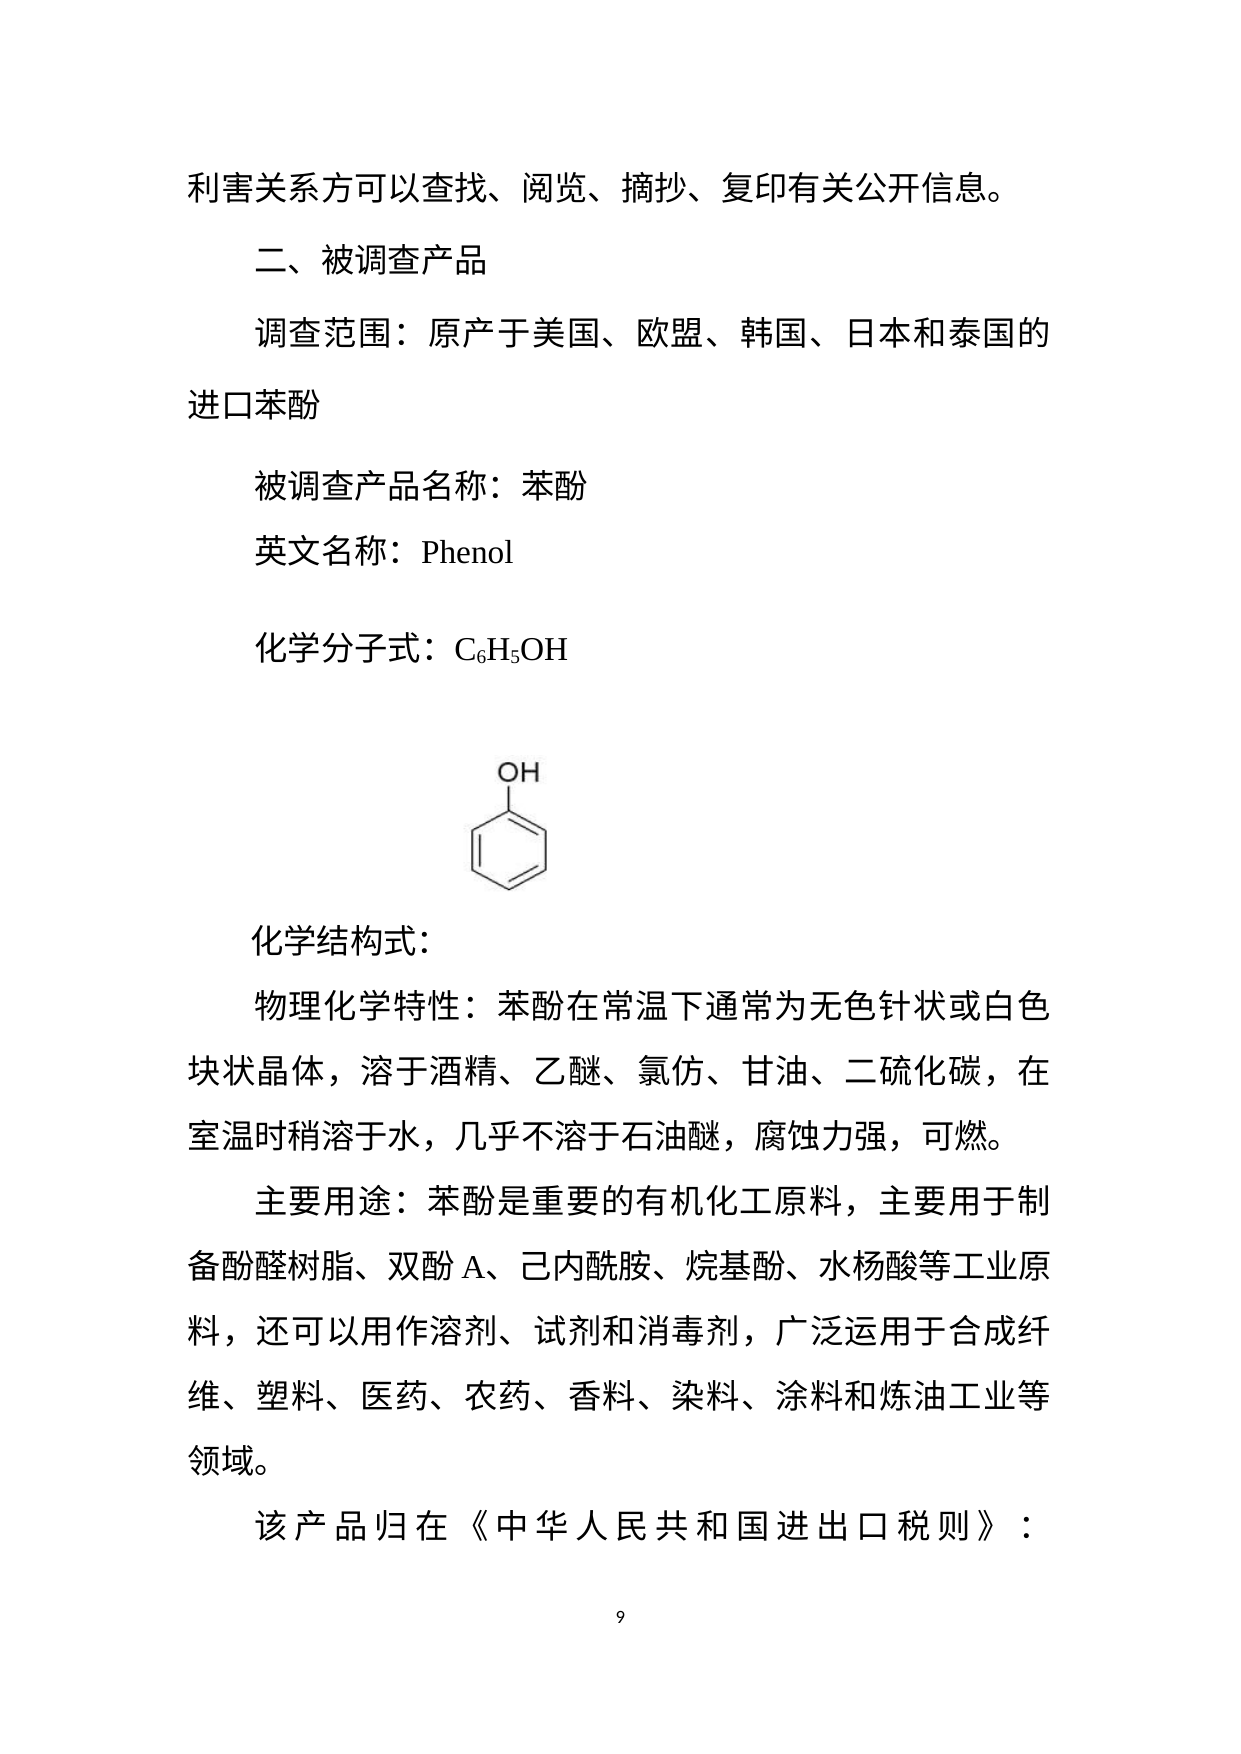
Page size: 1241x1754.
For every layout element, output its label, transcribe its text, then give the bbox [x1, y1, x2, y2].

text 主要用途：苯酚是重要的有机化工原料，主要用于制备酚醛树脂、双酚A、己内酰胺、烷基酚、水杨酸等工业原料，还可以用作溶剂、试剂和消毒剂，广泛运用于合成纤维、塑料、医药、农药、香料、染料、涂料和炼油工业等领域。 [187, 1166, 1053, 1491]
text 物理化学特性：苯酚在常温下通常为无色针状或白色块状晶体，溶于酒精、乙醚、氯仿、甘油、二硫化碳，在室温时稍溶于水，几乎不溶于石油醚，腐蚀力强，可燃。 [187, 971, 1053, 1166]
text 化学结构式： [187, 711, 1053, 971]
text 英文名称：Phenol [187, 516, 1053, 581]
text 调查范围：原产于美国、欧盟、韩国、日本和泰国的进口苯酚 [187, 307, 1053, 427]
text 二、被调查产品 [187, 234, 1053, 282]
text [254, 1491, 1053, 1556]
text 被调查产品名称：苯酚 [187, 451, 1053, 516]
text 化学分子式：C6H5OH [187, 614, 1053, 679]
picture [443, 755, 583, 900]
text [187, 162, 1053, 210]
